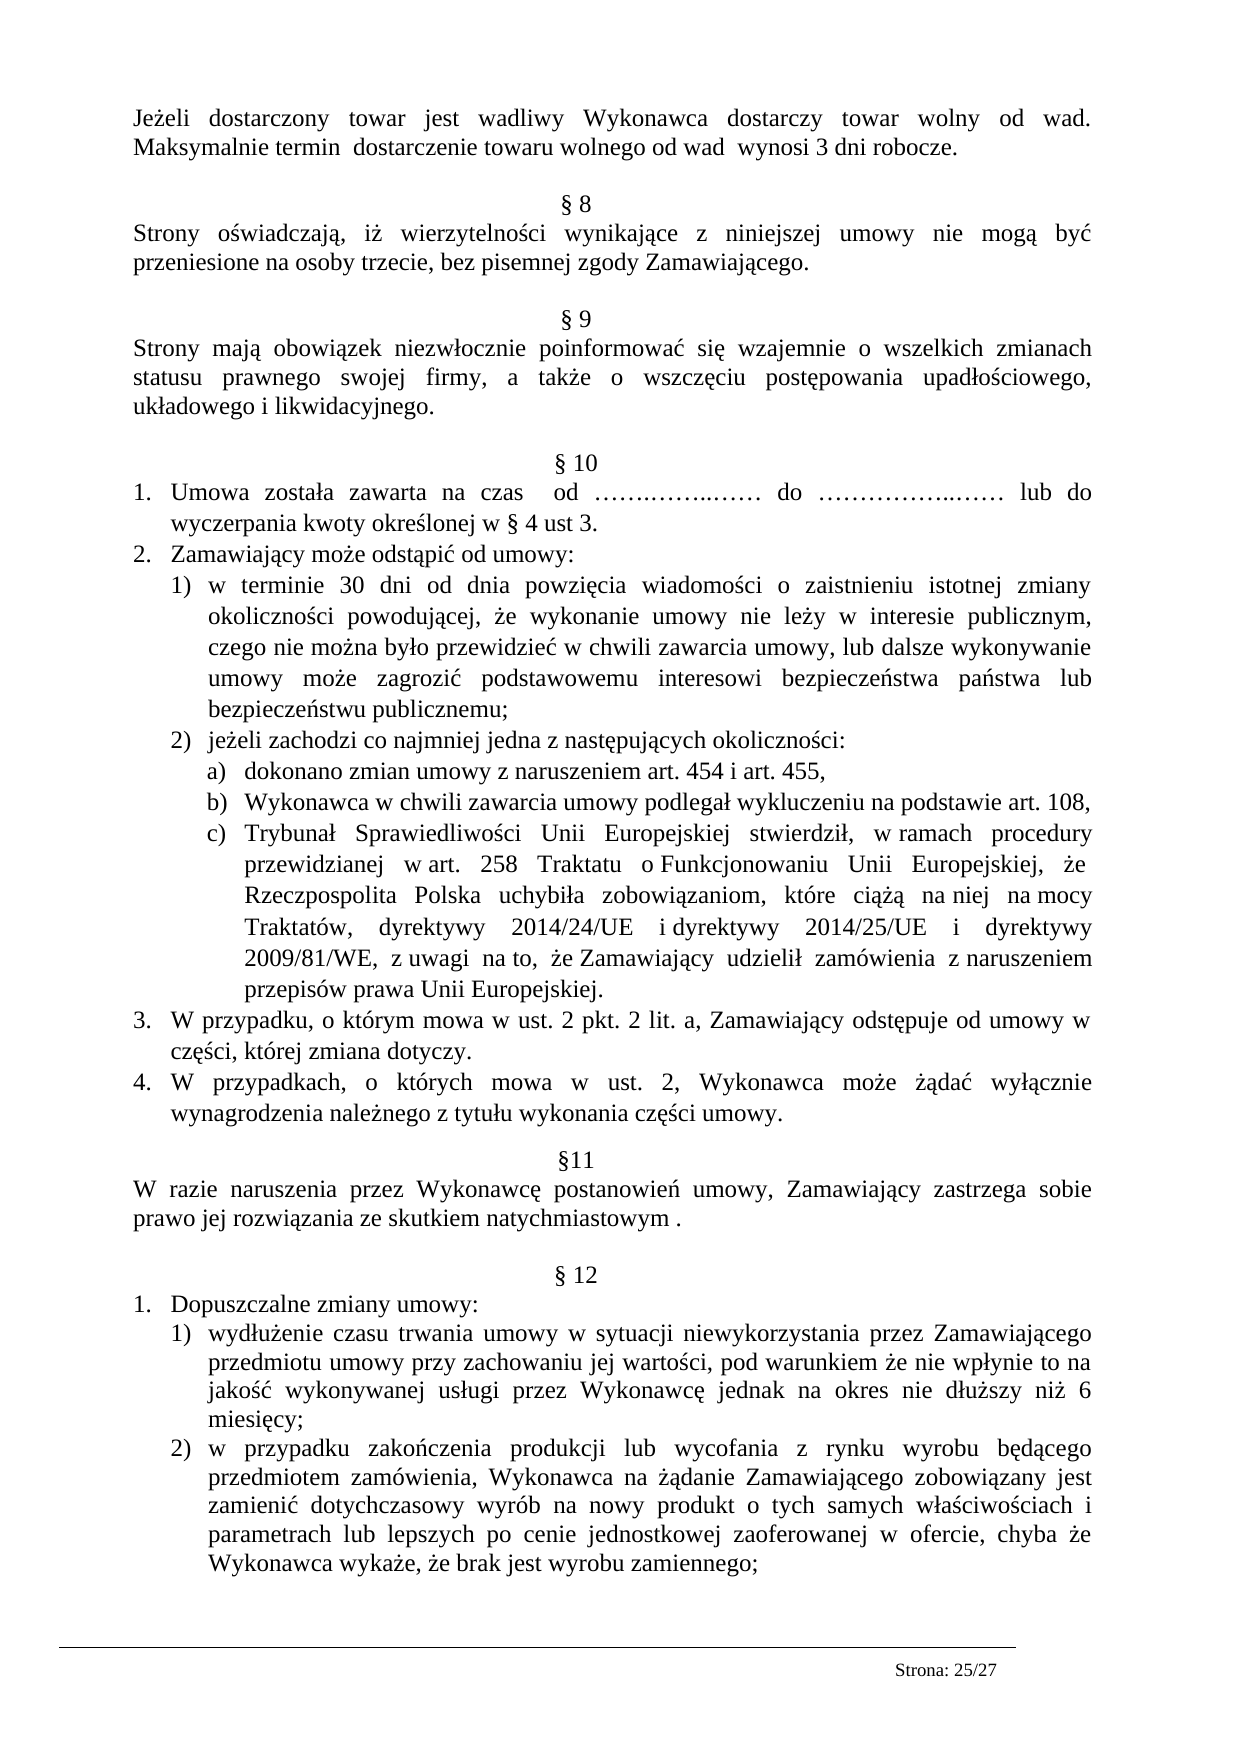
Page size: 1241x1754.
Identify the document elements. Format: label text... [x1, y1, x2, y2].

text W razie naruszenia przez Wykonawcę postanowień umowy, Zamawiający zastrzega sobie prawo jej rozwiązania ze skutkiem natychmiastowym . [133, 1174, 1092, 1232]
list Wykonawca w chwili zawarcia umowy podlegał wykluczeniu na podstawie art. 108, [207, 787, 1092, 816]
text § 12 [59, 1261, 1092, 1289]
text Jeżeli dostarczony towar jest wadliwy Wykonawca dostarczy towar wolny od wad. Maksymalnie termin dostarczenie towaru wolnego od wad wynosi 3 dni robocze. [133, 103, 1092, 161]
list jeżeli zachodzi co najmniej jedna z następujących okoliczności: [170, 725, 1092, 754]
text § 10 [59, 448, 1092, 477]
list Trybunał Sprawiedliwości Unii Europejskiej stwierdził, w ramach procedury przewidzianej w art. 258 Traktatu o Funkcjonowaniu Unii Europejskiej, że Rzeczpospolita Polska uchybiła zobowiązaniom, które ciążą na niej na mocy Traktatów, dyrektywy 2014/24/UE i dyrektywy 2014/25/UE i dyrektywy 2009/81/WE, z uwagi na to, że Zamawiający udzielił zamówienia z naruszeniem przepisów prawa Unii Europejskiej. [207, 818, 1092, 1002]
list wydłużenie czasu trwania umowy w sytuacji niewykorzystania przez Zamawiającego przedmiotu umowy przy zachowaniu jej wartości, pod warunkiem że nie wpłynie to na jakość wykonywanej usługi przez Wykonawcę jednak na okres nie dłuższy niż 6 miesięcy; [170, 1318, 1092, 1433]
list Zamawiający może odstąpić od umowy: [133, 539, 1092, 568]
list Umowa została zawarta na czas od …….……..…… do ……………..…… lub do wyczerpania kwoty określonej w § 4 ust 3. [133, 477, 1092, 537]
list Dopuszczalne zmiany umowy: [133, 1289, 1092, 1318]
list w przypadku zakończenia produkcji lub wycofania z rynku wyrobu będącego przedmiotem zamówienia, Wykonawca na żądanie Zamawiającego zobowiązany jest zamienić dotychczasowy wyrób na nowy produkt o tych samych właściwościach i parametrach lub lepszych po cenie jednostkowej zaoferowanej w ofercie, chyba że Wykonawca wykaże, że brak jest wyrobu zamiennego; [170, 1433, 1092, 1577]
list dokonano zmian umowy z naruszeniem art. 454 i art. 455, [207, 756, 1092, 785]
text Strony oświadczają, iż wierzytelności wynikające z niniejszej umowy nie mogą być przeniesione na osoby trzecie, bez pisemnej zgody Zamawiającego. [133, 218, 1092, 276]
text Strony mają obowiązek niezwłocznie poinformować się wzajemnie o wszelkich zmianach statusu prawnego swojej firmy, a także o wszczęciu postępowania upadłościowego, układowego i likwidacyjnego. [133, 333, 1092, 419]
text § 9 [59, 304, 1092, 333]
list w terminie 30 dni od dnia powzięcia wiadomości o zaistnieniu istotnej zmiany okoliczności powodującej, że wykonanie umowy nie leży w interesie publicznym, czego nie można było przewidzieć w chwili zawarcia umowy, lub dalsze wykonywanie umowy może zagrozić podstawowemu interesowi bezpieczeństwa państwa lub bezpieczeństwu publicznemu; [170, 570, 1092, 723]
text § 8 [59, 189, 1092, 218]
text §11 [59, 1146, 1092, 1174]
list W przypadku, o którym mowa w ust. 2 pkt. 2 lit. a, Zamawiający odstępuje od umowy w części, której zmiana dotyczy. [133, 1005, 1092, 1064]
list W przypadkach, o których mowa w ust. 2, Wykonawca może żądać wyłącznie wynagrodzenia należnego z tytułu wykonania części umowy. [133, 1067, 1092, 1127]
